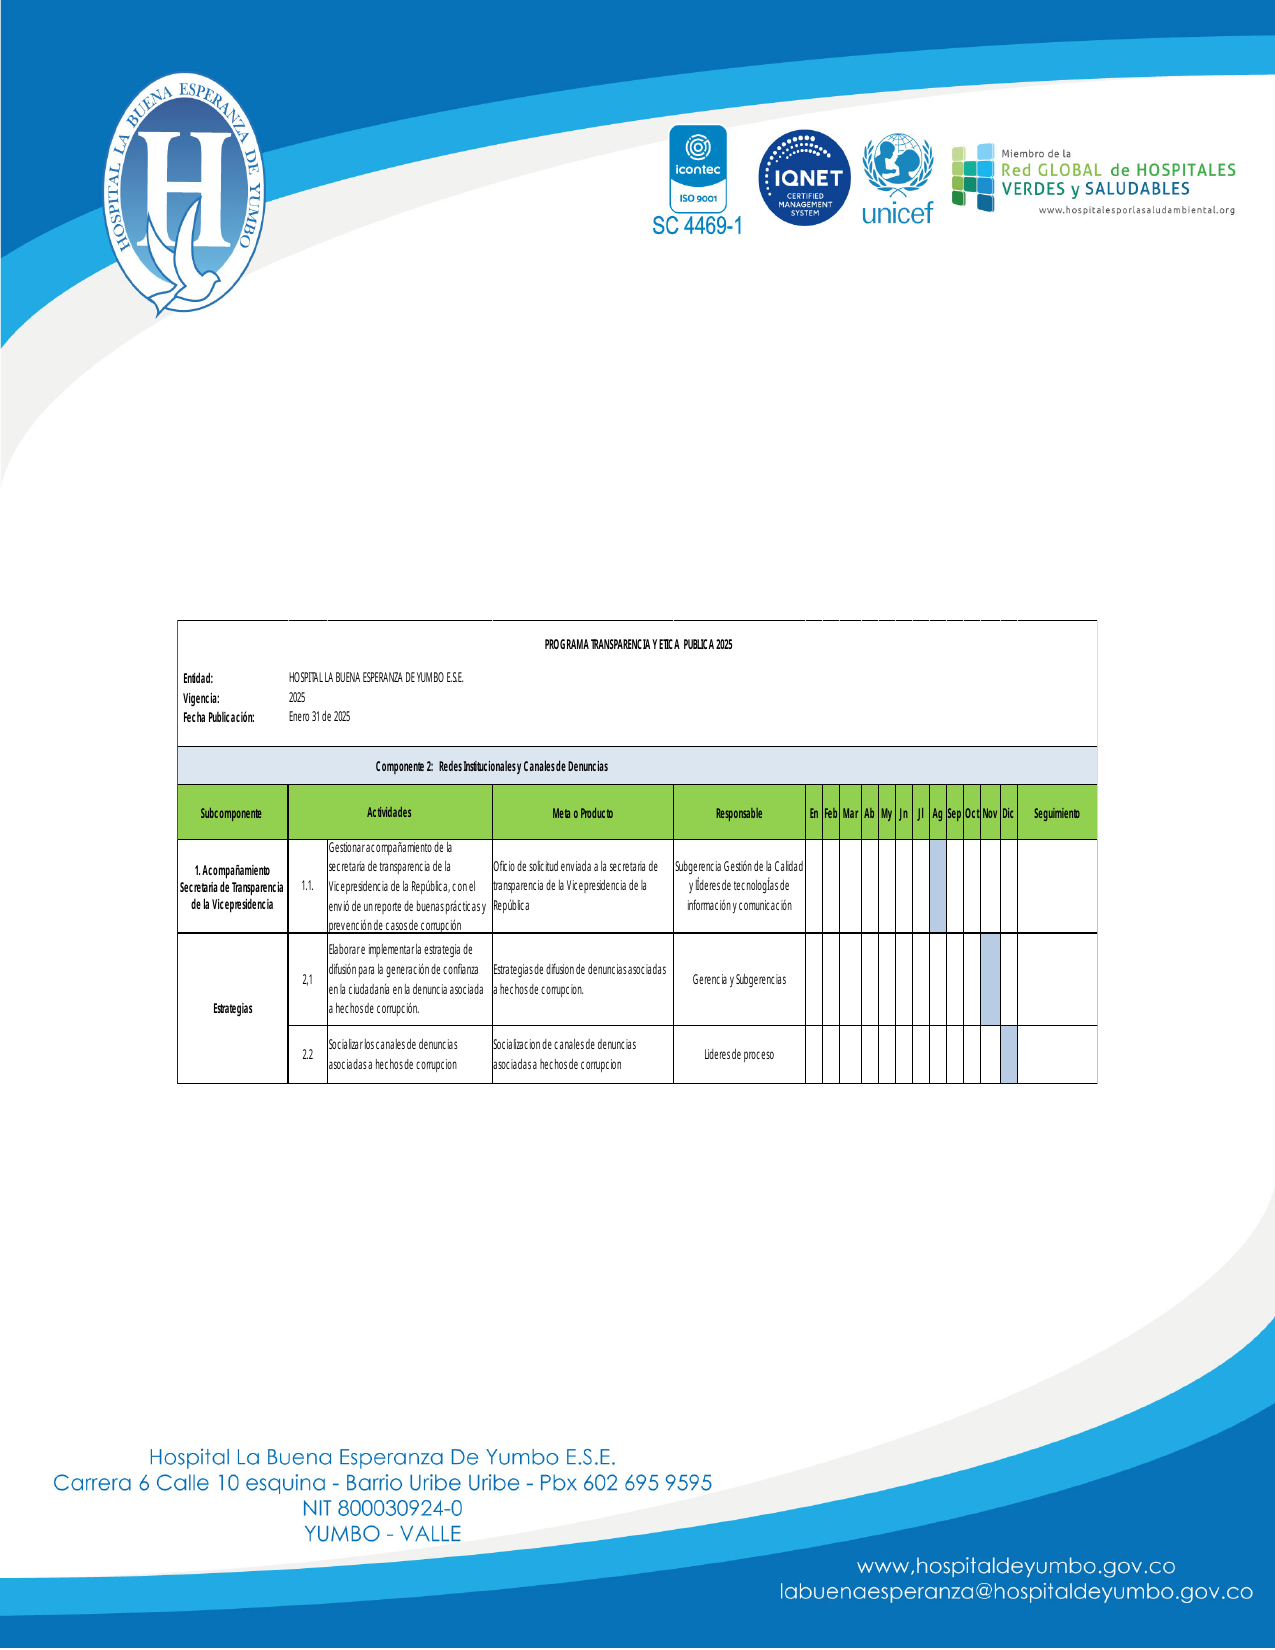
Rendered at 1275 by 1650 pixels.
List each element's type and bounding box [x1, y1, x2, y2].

picture [0, 0, 1275, 514]
picture [0, 1138, 1275, 1648]
